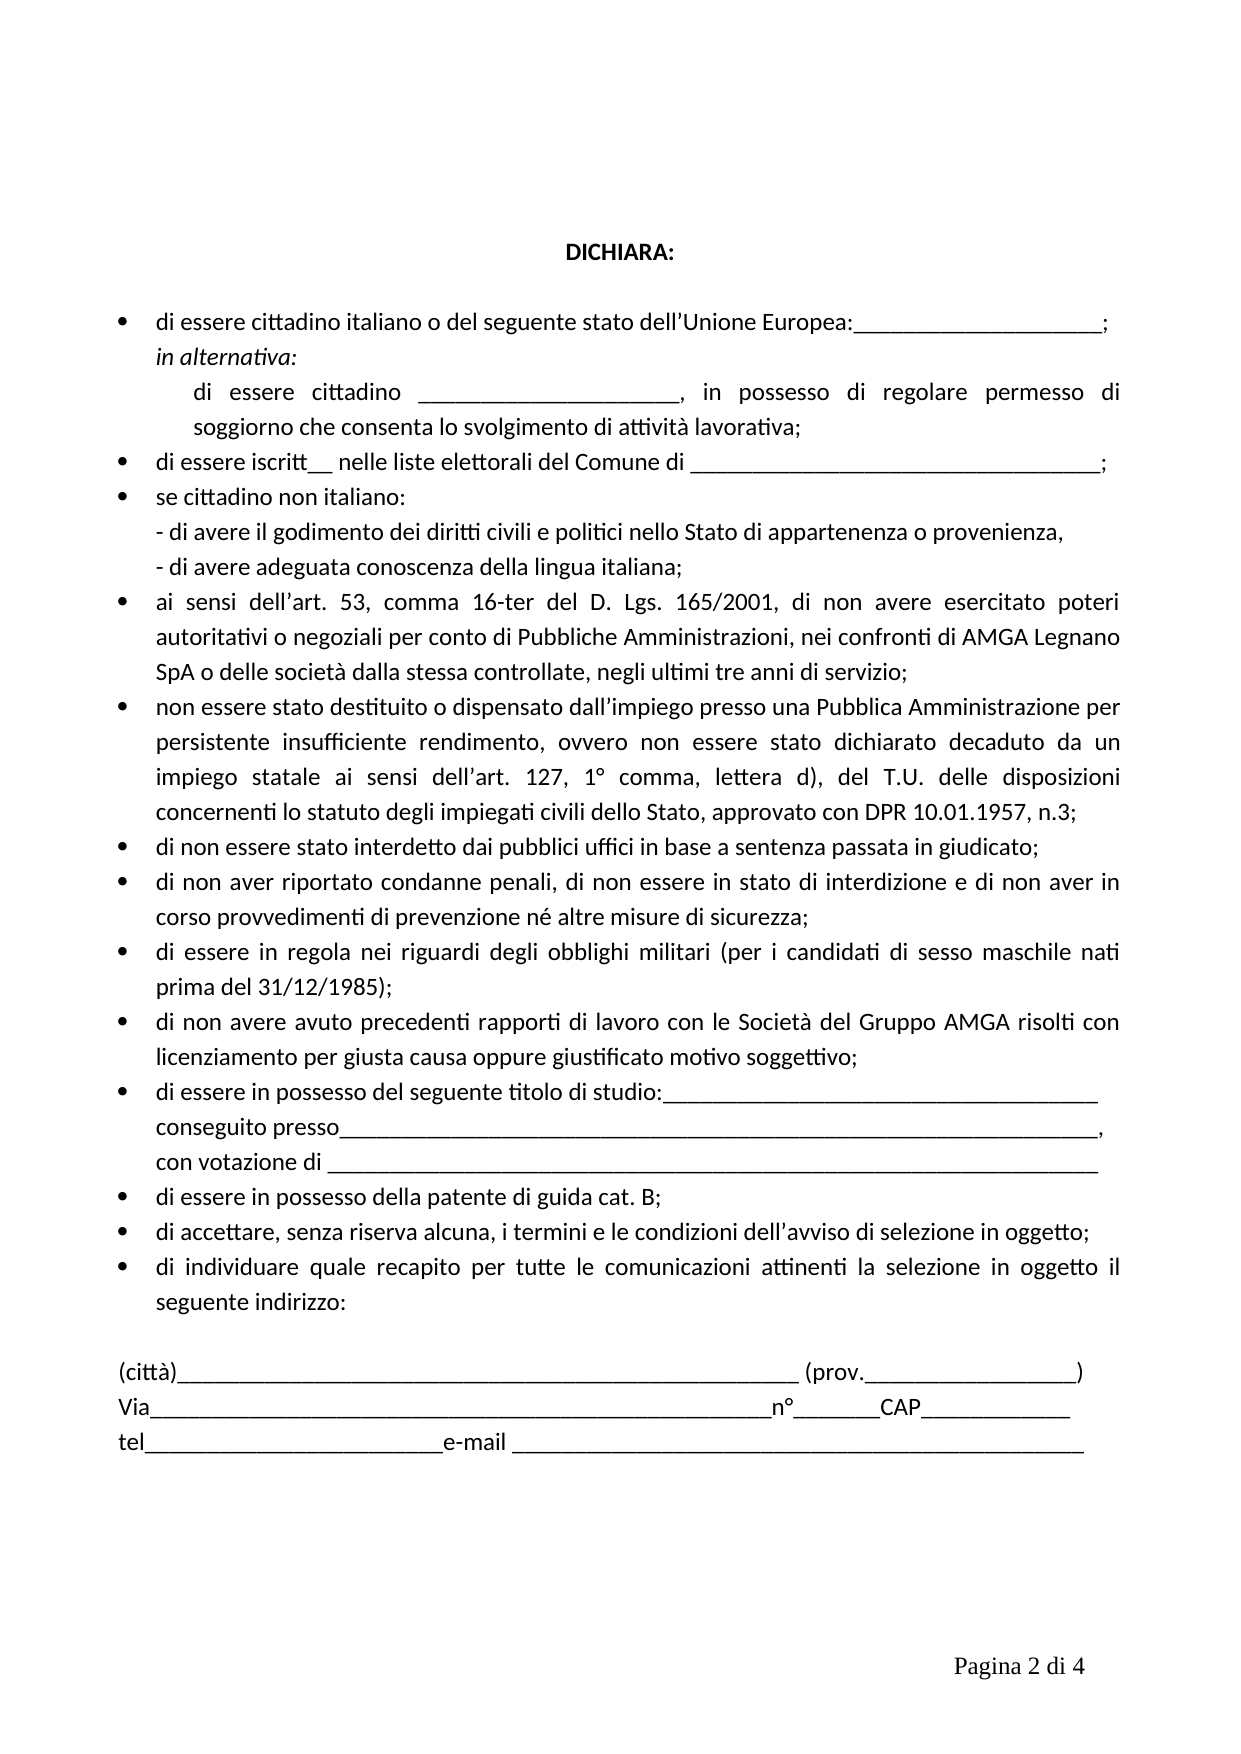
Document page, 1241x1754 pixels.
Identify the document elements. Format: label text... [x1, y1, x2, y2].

text in alternativa: [118, 341, 1122, 372]
list di essere iscritt__ nelle liste elettorali del Comune di _________________________________; [118, 446, 1122, 477]
list di non essere stato interdetto dai pubblici uffici in base a sentenza passata in giudicato; [118, 831, 1122, 862]
text tel________________________e-mail ______________________________________________ [118, 1426, 1122, 1457]
list di individuare quale recapito per tutte le comunicazioni attinenti la selezione in oggetto il seguente indirizzo: [118, 1251, 1122, 1317]
list di non aver riportato condanne penali, di non essere in stato di interdizione e di non aver in corso provvedimenti di prevenzione né altre misure di sicurezza; [118, 866, 1122, 932]
list di accettare, senza riserva alcuna, i termini e le condizioni dell’avviso di selezione in oggetto; [118, 1216, 1122, 1247]
list di essere in regola nei riguardi degli obblighi militari (per i candidati di sesso maschile nati prima del 31/12/1985); [118, 936, 1122, 1002]
list di essere in possesso della patente di guida cat. B; [118, 1181, 1122, 1212]
text di essere cittadino _____________________, in possesso di regolare permesso di soggiorno che consenta lo svolgimento di attività lavorativa; [193, 376, 1122, 442]
text (città)__________________________________________________ (prov._________________) [118, 1356, 1122, 1387]
list se cittadino non italiano: [118, 481, 1122, 512]
list di non avere avuto precedenti rapporti di lavoro con le Società del Gruppo AMGA risolti con licenziamento per giusta causa oppure giustificato motivo soggettivo; [118, 1006, 1122, 1072]
text - di avere il godimento dei diritti civili e politici nello Stato di appartenenza o provenienza, [156, 516, 1122, 547]
list ai sensi dell’art. 53, comma 16-ter del D. Lgs. 165/2001, di non avere esercitato poteri autoritativi o negoziali per conto di Pubbliche Amministrazioni, nei confronti di AMGA Legnano SpA o delle società dalla stessa controllate, negli ultimi tre anni di servizio; [118, 586, 1122, 687]
list di essere in possesso del seguente titolo di studio:___________________________________ [118, 1076, 1122, 1107]
list di essere cittadino italiano o del seguente stato dell’Unione Europea:____________________; [118, 306, 1122, 337]
list non essere stato destituito o dispensato dall’impiego presso una Pubblica Amministrazione per persistente insufficiente rendimento, ovvero non essere stato dichiarato decaduto da un impiego statale ai sensi dell’art. 127, 1° comma, lettera d), del T.U. delle disposizioni concernenti lo statuto degli impiegati civili dello Stato, approvato con DPR 10.01.1957, n.3; [118, 691, 1122, 827]
text DICHIARA: [118, 236, 1122, 267]
text conseguito presso_____________________________________________________________, con votazione di ______________________________________________________________ [118, 1111, 1122, 1177]
text - di avere adeguata conoscenza della lingua italiana; [156, 551, 1122, 582]
text Via__________________________________________________n°_______CAP____________ [118, 1391, 1122, 1422]
